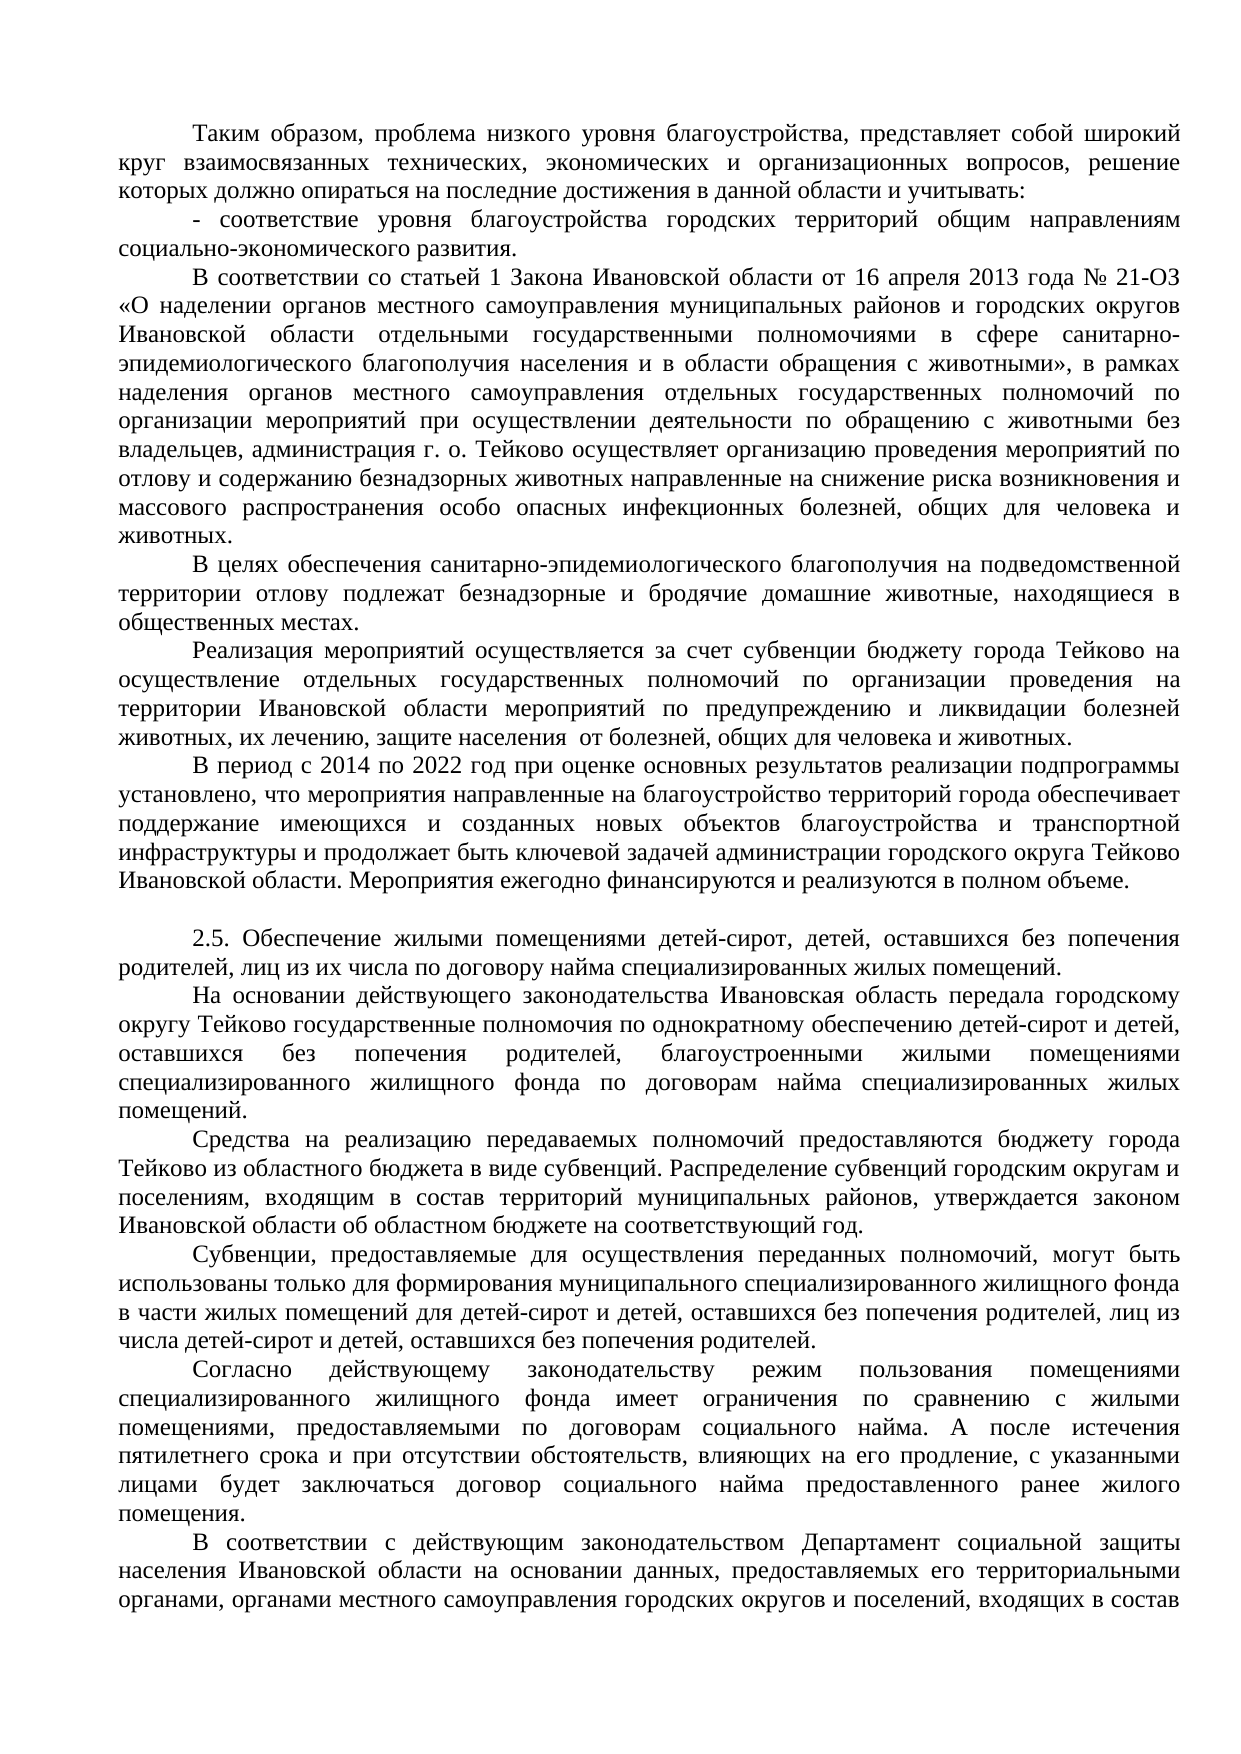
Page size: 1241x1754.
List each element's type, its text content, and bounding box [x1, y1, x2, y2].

title Реализация мероприятий осуществляется за счет субвенции бюджету города Тейково на осуществление отдельных государственных полномочий по организации проведения на территории Ивановской области мероприятий по предупреждению и ликвидации болезней животных, их лечению, защите населения от болезней, общих для человека и животных. [118, 636, 1181, 751]
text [118, 1527, 1181, 1613]
text На основании действующего законодательства Ивановская область передала городскому округу Тейково государственные полномочия по однократному обеспечению детей-сирот и детей, оставшихся без попечения родителей, благоустроенными жилыми помещениями специализированного жилищного фонда по договорам найма специализированных жилых помещений. [118, 981, 1181, 1124]
text Согласно действующему законодательству режим пользования помещениями специализированного жилищного фонда имеет ограничения по сравнению с жилыми помещениями, предоставляемыми по договорам социального найма. А после истечения пятилетнего срока и при отсутствии обстоятельств, влияющих на его продление, с указанными лицами будет заключаться договор социального найма предоставленного ранее жилого помещения. [118, 1354, 1181, 1527]
text Субвенции, предоставляемые для осуществления переданных полномочий, могут быть использованы только для формирования муниципального специализированного жилищного фонда в части жилых помещений для детей-сирот и детей, оставшихся без попечения родителей, лиц из числа детей-сирот и детей, оставшихся без попечения родителей. [118, 1239, 1181, 1354]
subtitle В соответствии со статьей 1 Закона Ивановской области от 16 апреля 2013 года № 21-ОЗ «О наделении органов местного самоуправления муниципальных районов и городских округов Ивановской области отдельными государственными полномочиями в сфере санитарно-эпидемиологического благополучия населения и в области обращения с животными», в рамках наделения органов местного самоуправления отдельных государственных полномочий по организации мероприятий при осуществлении деятельности по обращению с животными без владельцев, администрация г. о. Тейково осуществляет организацию проведения мероприятий по отлову и содержанию безнадзорных животных направленные на снижение риска возникновения и массового распространения особо опасных инфекционных болезней, общих для человека и животных. [118, 262, 1181, 549]
text В период с 2014 по 2022 год при оценке основных результатов реализации подпрограммы установлено, что мероприятия направленные на благоустройство территорий города обеспечивает поддержание имеющихся и созданных новых объектов благоустройства и транспортной инфраструктуры и продолжает быть ключевой задачей администрации городского округа Тейково Ивановской области. Мероприятия ежегодно финансируются и реализуются в полном объеме. [118, 751, 1181, 894]
text Средства на реализацию передаваемых полномочий предоставляются бюджету города Тейково из областного бюджета в виде субвенций. Распределение субвенций городским округам и поселениям, входящим в состав территорий муниципальных районов, утверждается законом Ивановской области об областном бюджете на соответствующий год. [118, 1124, 1181, 1239]
text 2.5. Обеспечение жилыми помещениями детей-сирот, детей, оставшихся без попечения родителей, лиц из их числа по договору найма специализированных жилых помещений. [118, 923, 1181, 981]
text Таким образом, проблема низкого уровня благоустройства, представляет собой широкий круг взаимосвязанных технических, экономических и организационных вопросов, решение которых должно опираться на последние достижения в данной области и учитывать: [118, 118, 1181, 204]
title В целях обеспечения санитарно-эпидемиологического благополучия на подведомственной территории отлову подлежат безнадзорные и бродячие домашние животные, находящиеся в общественных местах. [118, 549, 1181, 636]
text - соответствие уровня благоустройства городских территорий общим направлениям социально-экономического развития. [118, 204, 1181, 262]
